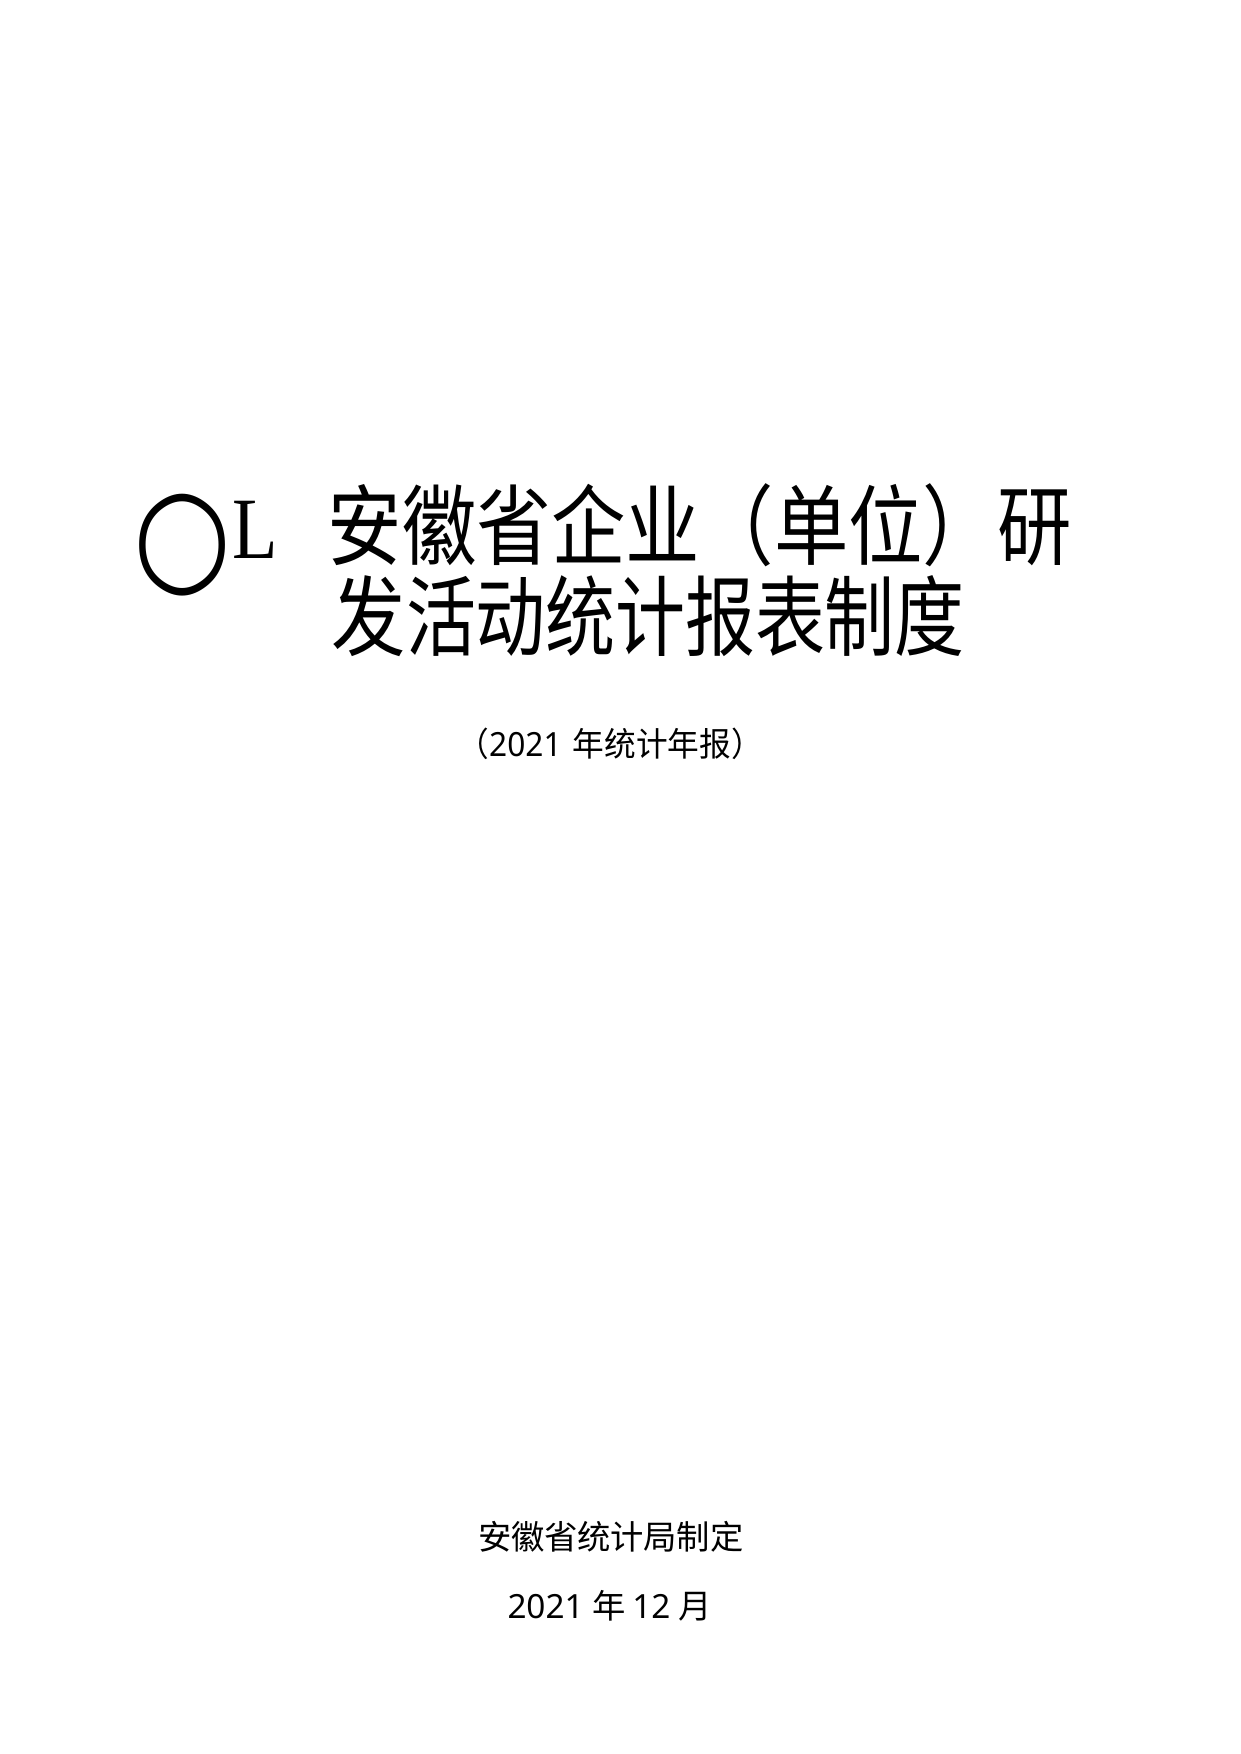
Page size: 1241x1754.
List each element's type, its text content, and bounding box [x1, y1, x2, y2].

text 安徽省统计局制定 2021 年 12 月 [450, 1514, 771, 1628]
title ○L 安徽省企业（单位）研发活动统计报表制度 [134, 440, 1087, 675]
text （2021 年统计年报） [450, 721, 771, 766]
